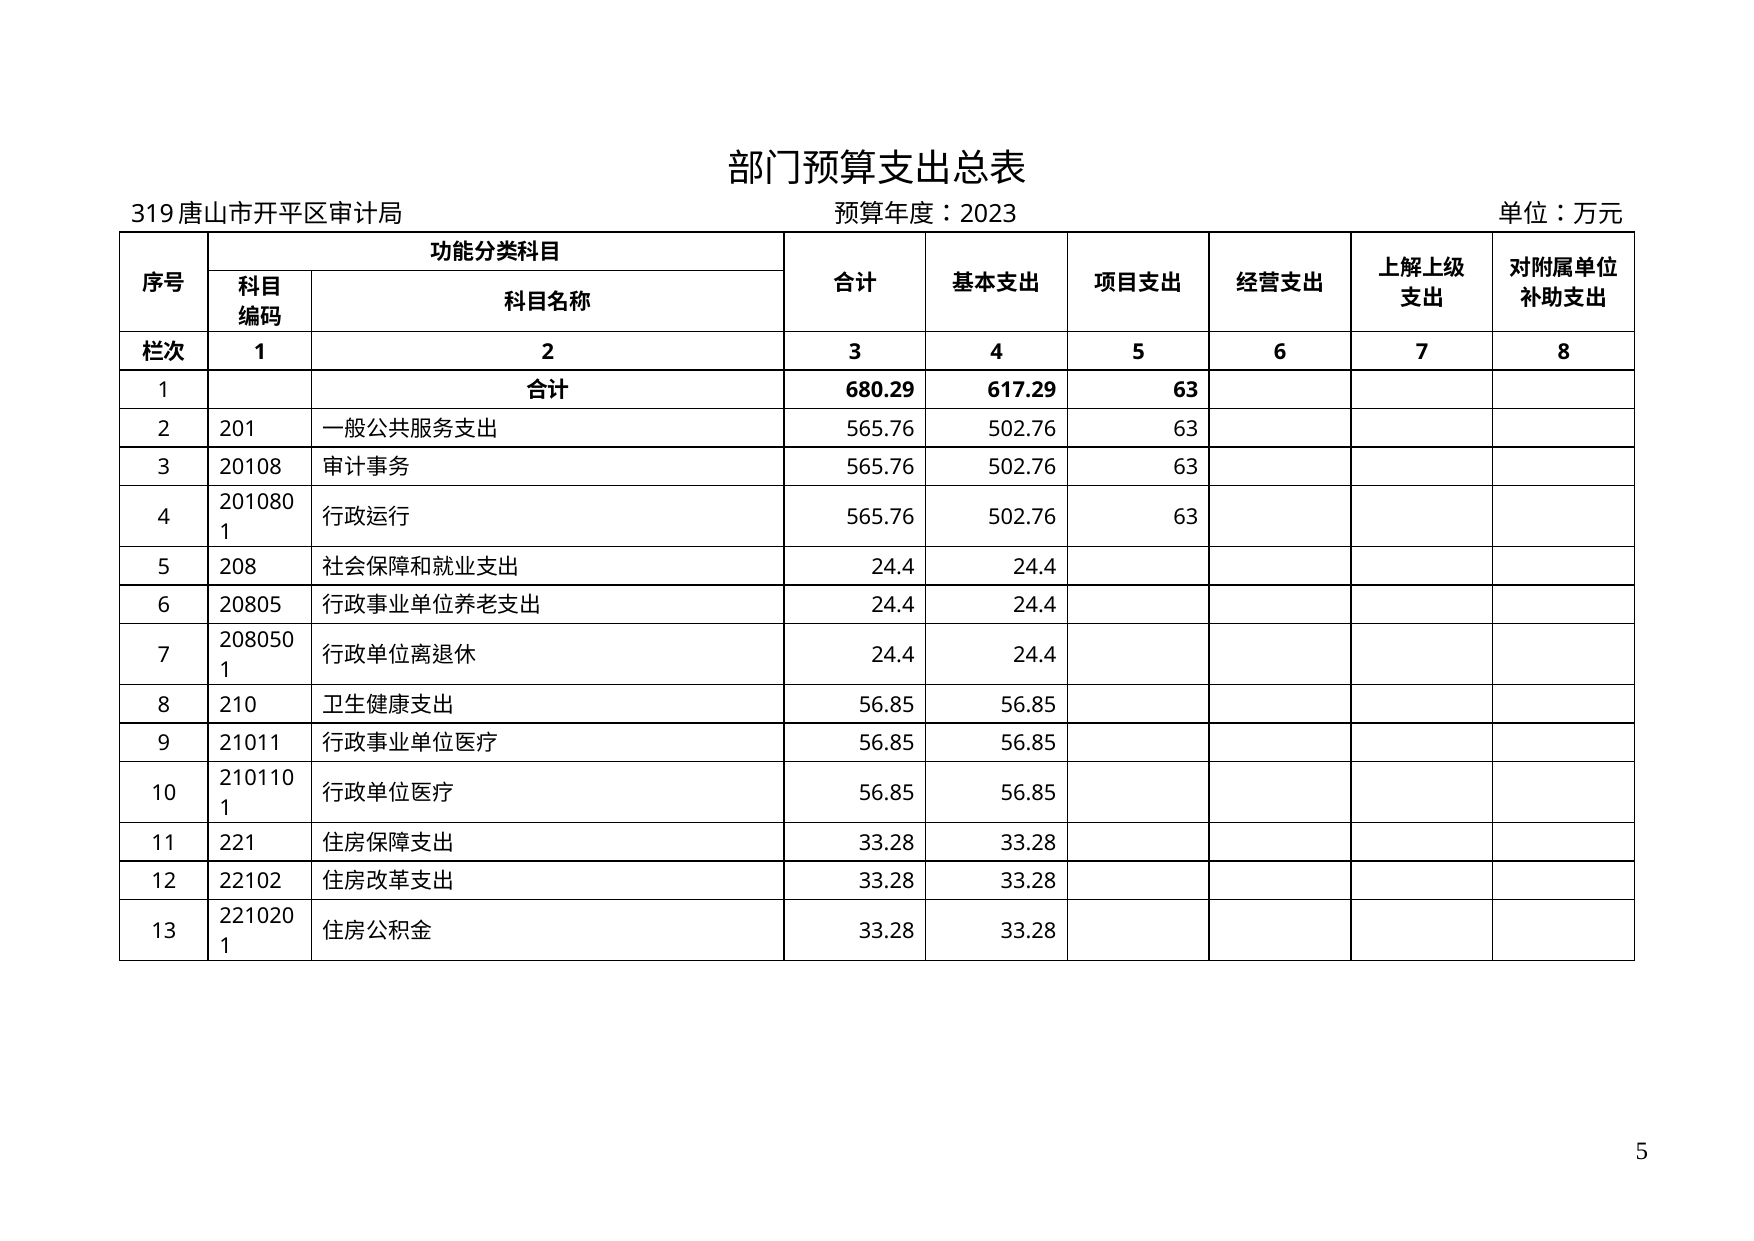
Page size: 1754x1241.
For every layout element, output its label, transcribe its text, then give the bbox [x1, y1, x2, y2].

table_cell [1210, 900, 1350, 960]
table_cell [1068, 862, 1208, 899]
table_cell [1352, 486, 1492, 546]
table_cell [1068, 586, 1208, 623]
table_cell 审计事务 [312, 448, 783, 484]
table_cell [1068, 900, 1208, 960]
table_cell 2 [312, 332, 783, 369]
table_cell [1352, 724, 1492, 761]
table_cell 20805 [209, 586, 311, 623]
table_cell [1352, 624, 1492, 684]
table_cell [1210, 486, 1350, 546]
table_cell 行政事业单位医疗 [312, 724, 783, 761]
table_cell 4 [926, 332, 1067, 369]
table_cell [1493, 724, 1634, 761]
table_cell 住房改革支出 [312, 862, 783, 899]
table_cell 565.76 [785, 448, 925, 484]
table_cell 经营支出 [1210, 233, 1350, 331]
table_cell [1352, 762, 1492, 822]
table_cell 10 [120, 762, 207, 822]
table_cell 56.85 [785, 685, 925, 722]
table_cell 63 [1068, 448, 1208, 484]
table_cell 33.28 [785, 823, 925, 860]
table_cell 5 [1068, 332, 1208, 369]
table_cell 24.4 [785, 624, 925, 684]
table_cell [1068, 624, 1208, 684]
table_cell 行政运行 [312, 486, 783, 546]
table_cell [209, 371, 311, 408]
table_cell 对附属单位补助支出 [1493, 233, 1634, 331]
table_cell [1352, 586, 1492, 623]
table_cell [1210, 823, 1350, 860]
table_cell 210 [209, 685, 311, 722]
table_cell 680.29 [785, 371, 925, 408]
table_cell 63 [1068, 409, 1208, 446]
table_cell 33.28 [926, 823, 1067, 860]
table_cell [1068, 724, 1208, 761]
table_cell [1493, 547, 1634, 584]
table_cell [1352, 900, 1492, 960]
table_cell 行政单位离退休 [312, 624, 783, 684]
table_cell [1352, 823, 1492, 860]
table_cell 33.28 [785, 900, 925, 960]
table_cell [1352, 862, 1492, 899]
table_cell 9 [120, 724, 207, 761]
table_header 预算年度：2023 [785, 195, 1067, 231]
table_cell 221 [209, 823, 311, 860]
table_cell [1210, 624, 1350, 684]
table_cell 基本支出 [926, 233, 1067, 331]
table_cell [1068, 685, 1208, 722]
table_cell 栏次 [120, 332, 207, 369]
table_cell 2210201 [209, 900, 311, 960]
table_cell 合计 [785, 233, 925, 331]
table_cell 合计 [312, 371, 783, 408]
table_cell [1352, 685, 1492, 722]
table_cell [1493, 371, 1634, 408]
table_cell 7 [1352, 332, 1492, 369]
table_cell 4 [120, 486, 207, 546]
table_cell 33.28 [926, 862, 1067, 899]
table_cell [1068, 823, 1208, 860]
table_cell [1352, 371, 1492, 408]
table_cell [1493, 762, 1634, 822]
table_cell [1493, 823, 1634, 860]
table_cell 2010801 [209, 486, 311, 546]
table_cell 行政事业单位养老支出 [312, 586, 783, 623]
table_cell 2080501 [209, 624, 311, 684]
table_cell 565.76 [785, 409, 925, 446]
table_cell [1352, 547, 1492, 584]
table_cell 序号 [120, 233, 207, 331]
table_cell 13 [120, 900, 207, 960]
table_cell 502.76 [926, 409, 1067, 446]
text 部门预算支出总表 [106, 142, 1648, 193]
table_cell [1068, 762, 1208, 822]
table_cell [1210, 762, 1350, 822]
table_cell [1210, 862, 1350, 899]
table_cell 6 [120, 586, 207, 623]
table_cell 1 [120, 371, 207, 408]
table_cell 7 [120, 624, 207, 684]
table_cell 56.85 [926, 724, 1067, 761]
table_cell 502.76 [926, 448, 1067, 484]
table_cell 56.85 [785, 724, 925, 761]
table_cell 565.76 [785, 486, 925, 546]
table_cell [1493, 862, 1634, 899]
table_cell 617.29 [926, 371, 1067, 408]
table_cell 201 [209, 409, 311, 446]
table_cell [1210, 586, 1350, 623]
table_cell [1210, 547, 1350, 584]
table_cell 11 [120, 823, 207, 860]
table_cell 56.85 [785, 762, 925, 822]
table_cell [1493, 486, 1634, 546]
table_cell 24.4 [785, 547, 925, 584]
table_cell 住房公积金 [312, 900, 783, 960]
table_cell [1210, 448, 1350, 484]
table_cell 20108 [209, 448, 311, 484]
table_cell [1068, 547, 1208, 584]
table_cell 一般公共服务支出 [312, 409, 783, 446]
table_cell 功能分类科目 [209, 233, 783, 270]
table_cell 56.85 [926, 762, 1067, 822]
table_cell 2101101 [209, 762, 311, 822]
table_cell 24.4 [926, 547, 1067, 584]
table_cell 8 [120, 685, 207, 722]
table_cell [1493, 586, 1634, 623]
table_cell [1210, 371, 1350, 408]
table_header 319唐山市开平区审计局 [120, 195, 783, 231]
table_cell 项目支出 [1068, 233, 1208, 331]
table_cell 63 [1068, 371, 1208, 408]
table_cell 33.28 [785, 862, 925, 899]
table_cell 502.76 [926, 486, 1067, 546]
table_cell 行政单位医疗 [312, 762, 783, 822]
table_cell 24.4 [926, 624, 1067, 684]
table_cell [1493, 900, 1634, 960]
table_cell 63 [1068, 486, 1208, 546]
table_cell [1493, 685, 1634, 722]
table_cell 8 [1493, 332, 1634, 369]
table_cell [1210, 685, 1350, 722]
table_cell 1 [209, 332, 311, 369]
table_cell [1210, 409, 1350, 446]
table_cell 住房保障支出 [312, 823, 783, 860]
table_cell 56.85 [926, 685, 1067, 722]
table_cell 5 [120, 547, 207, 584]
table_cell [1493, 448, 1634, 484]
table_cell 33.28 [926, 900, 1067, 960]
table_cell 24.4 [926, 586, 1067, 623]
table_cell 科目名称 [312, 271, 783, 331]
table_cell 21011 [209, 724, 311, 761]
table_cell 6 [1210, 332, 1350, 369]
table_cell 3 [785, 332, 925, 369]
table_cell [1352, 448, 1492, 484]
table_cell 3 [120, 448, 207, 484]
table_cell [1493, 624, 1634, 684]
table_cell 卫生健康支出 [312, 685, 783, 722]
table_cell 12 [120, 862, 207, 899]
table_cell 社会保障和就业支出 [312, 547, 783, 584]
table_cell 2 [120, 409, 207, 446]
table_cell [1493, 409, 1634, 446]
table_cell 上解上级 支出 [1352, 233, 1492, 331]
table_cell 208 [209, 547, 311, 584]
table_cell [1352, 409, 1492, 446]
table_cell 科目 编码 [209, 271, 311, 331]
table_cell [1210, 724, 1350, 761]
table_cell 22102 [209, 862, 311, 899]
table_cell 24.4 [785, 586, 925, 623]
table_header 单位：万元 [1068, 195, 1634, 231]
